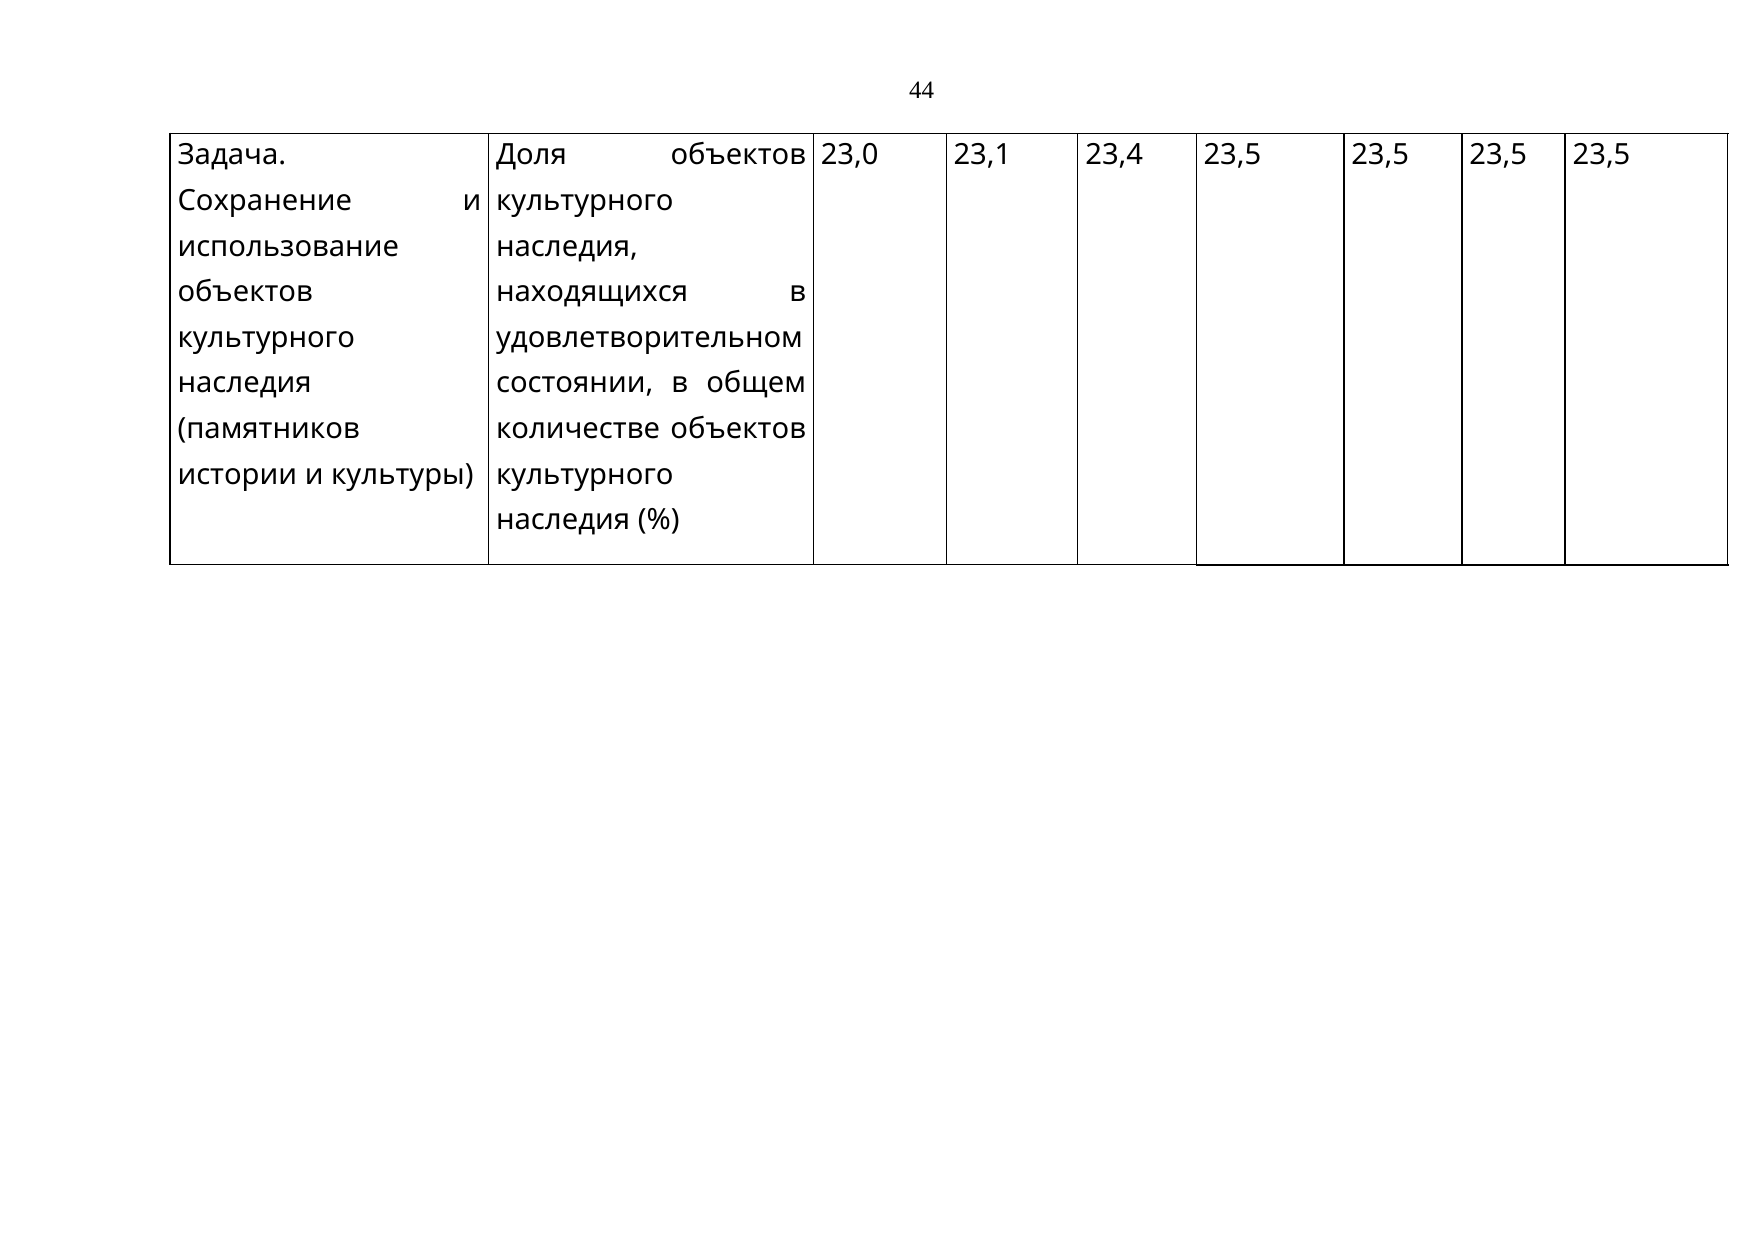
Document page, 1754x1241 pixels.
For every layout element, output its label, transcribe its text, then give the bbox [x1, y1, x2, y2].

table_cell 23,0 [814, 134, 946, 564]
table_cell 23,5 [1197, 134, 1343, 564]
table_cell Задача. Сохранение и использование объектов культурного наследия (памятников истории и культуры) [171, 134, 488, 564]
table_cell 23,1 [947, 134, 1077, 564]
table_cell Доля объектов культурного наследия, находящихся в удовлетворительном состоянии, в общем количестве объектов культурного наследия (%) [489, 134, 813, 564]
table_cell 23,5 [1345, 134, 1461, 564]
table_cell 23,4 [1078, 134, 1196, 564]
table_cell 23,5 [1566, 134, 1727, 564]
table_cell 23,5 [1463, 134, 1564, 564]
